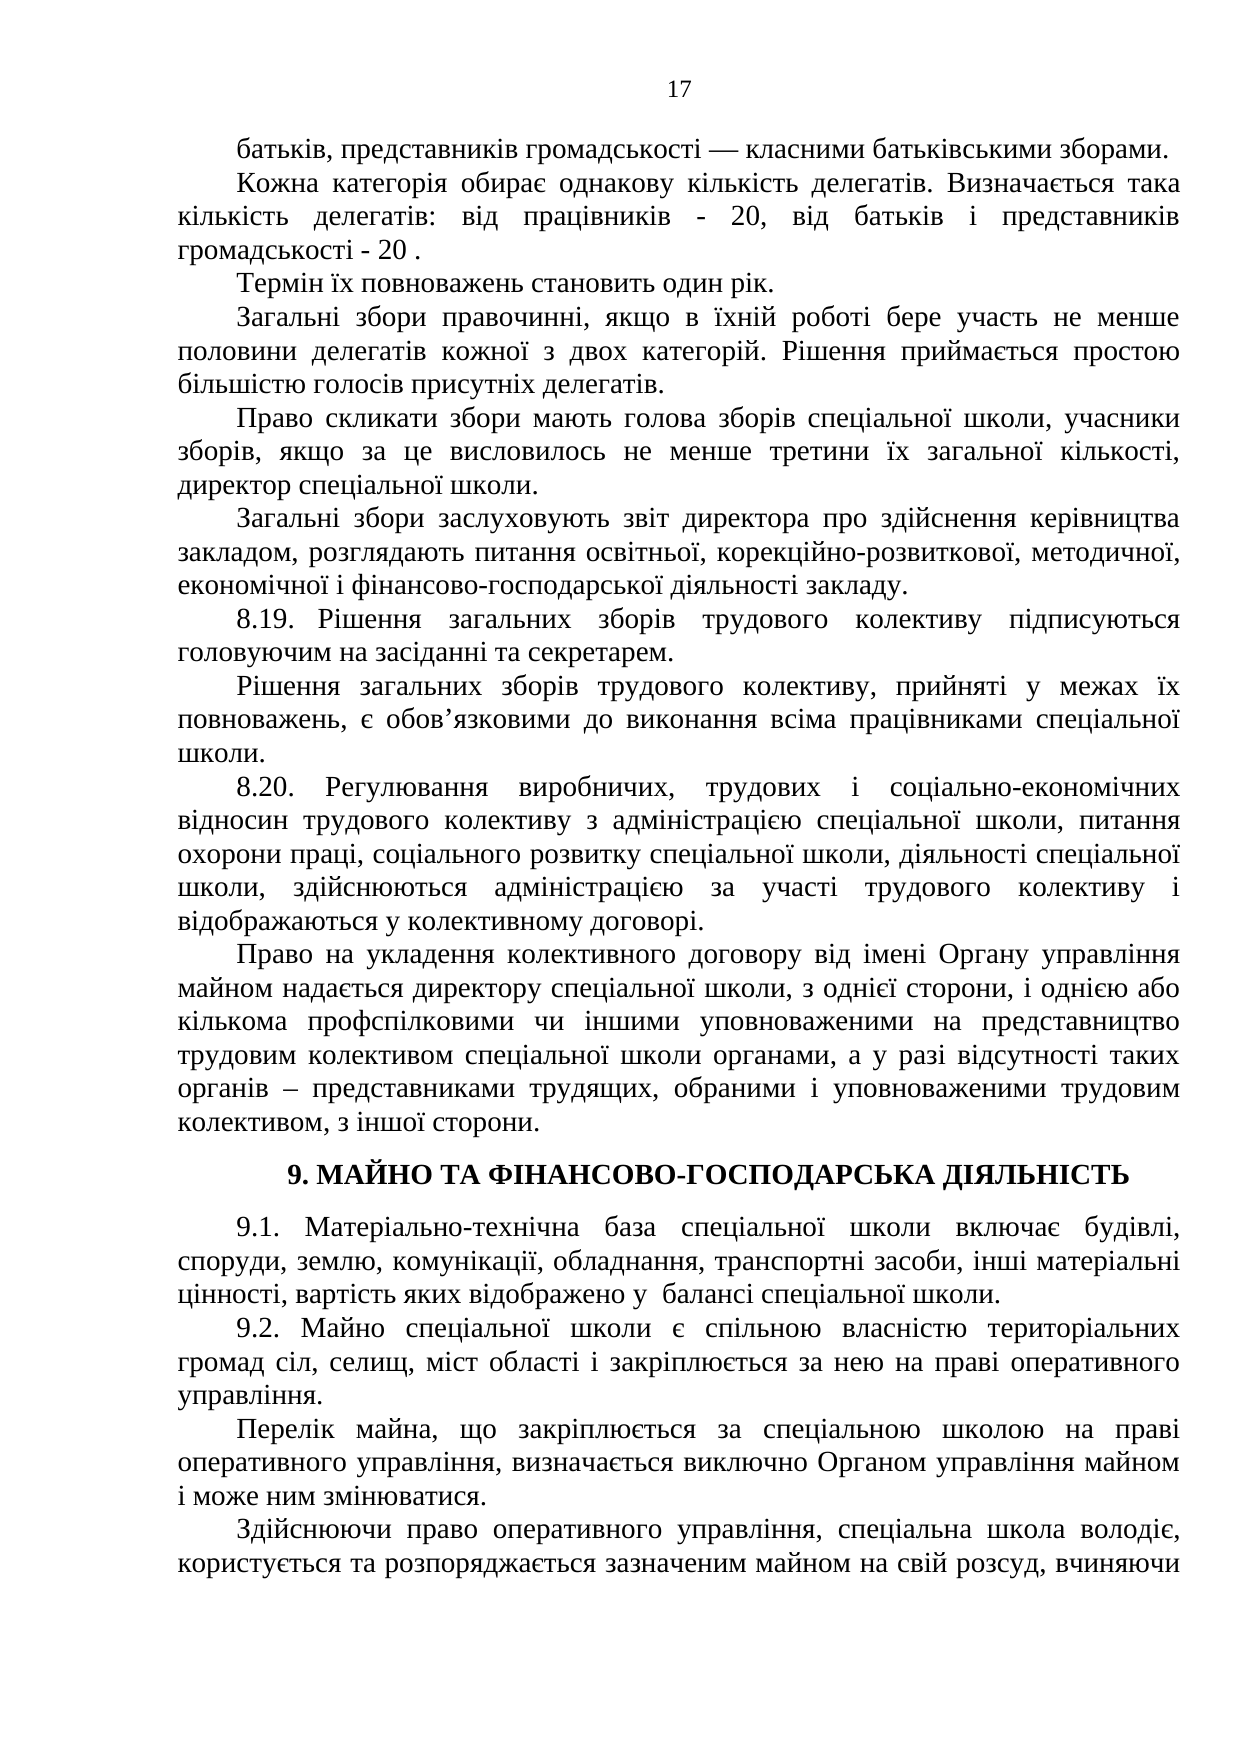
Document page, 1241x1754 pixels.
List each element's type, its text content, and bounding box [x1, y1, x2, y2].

text 9.1. Матеріально-технічна база спеціальної школи включає будівлі, споруди, землю, комунікації, обладнання, транспортні засоби, інші матеріальні цінності, вартість яких відображено у балансі спеціальної школи. [177, 1209, 1181, 1310]
text Право на укладення колективного договору від імені Органу управління майном надається директору спеціальної школи, з однієї сторони, і однією або кількома профспілковими чи іншими уповноваженими на представництво трудовим колективом спеціальної школи органами, а у разі відсутності таких органів – представниками трудящих, обраними і уповноваженими трудовим колективом, з іншої сторони. [177, 936, 1181, 1138]
text Рішення загальних зборів трудового колективу, прийняті у межах їх повноважень, є обов’язковими до виконання всіма працівниками спеціальної школи. [177, 668, 1181, 769]
text 8.20. Регулювання виробничих, трудових і соціально-економічних відносин трудового колективу з адміністрацією спеціальної школи, питання охорони праці, соціального розвитку спеціальної школи, діяльності спеціальної школи, здійснюються адміністрацією за участі трудового колективу і відображаються у колективному договорі. [177, 769, 1181, 936]
text 9. МАЙНО ТА ФІНАНСОВО-ГОСПОДАРСЬКА ДІЯЛЬНІСТЬ [177, 1157, 1181, 1190]
text Загальні збори заслуховують звіт директора про здійснення керівництва закладом, розглядають питання освітньої, корекційно-розвиткової, методичної, економічної і фінансово-господарської діяльності закладу. [177, 500, 1181, 601]
text Загальні збори правочинні, якщо в їхній роботі бере участь не менше половини делегатів кожної з двох категорій. Рішення приймається простою більшістю голосів присутніх делегатів. [177, 299, 1181, 400]
text 9.2. Майно спеціальної школи є спільною власністю територіальних громад сіл, селищ, міст області і закріплюється за нею на праві оперативного управління. [177, 1310, 1181, 1411]
text Перелік майна, що закріплюється за спеціальною школою на праві оперативного управління, визначається виключно Органом управління майном і може ним змінюватися. [177, 1411, 1181, 1511]
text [177, 1511, 1181, 1578]
text Право скликати збори мають голова зборів спеціальної школи, учасники зборів, якщо за це висловилось не менше третини їх загальної кількості, директор спеціальної школи. [177, 400, 1181, 500]
text Термін їх повноважень становить один рік. [177, 266, 1181, 299]
text 8.19. Рішення загальних зборів трудового колективу підписуються головуючим на засіданні та секретарем. [177, 601, 1181, 668]
text батьків, представників громадськості — класними батьківськими зборами. [177, 131, 1181, 165]
text Кожна категорія обирає однакову кількість делегатів. Визначається така кількість делегатів: від працівників - 20, від батьків і представників громадськості - 20 . [177, 165, 1181, 266]
